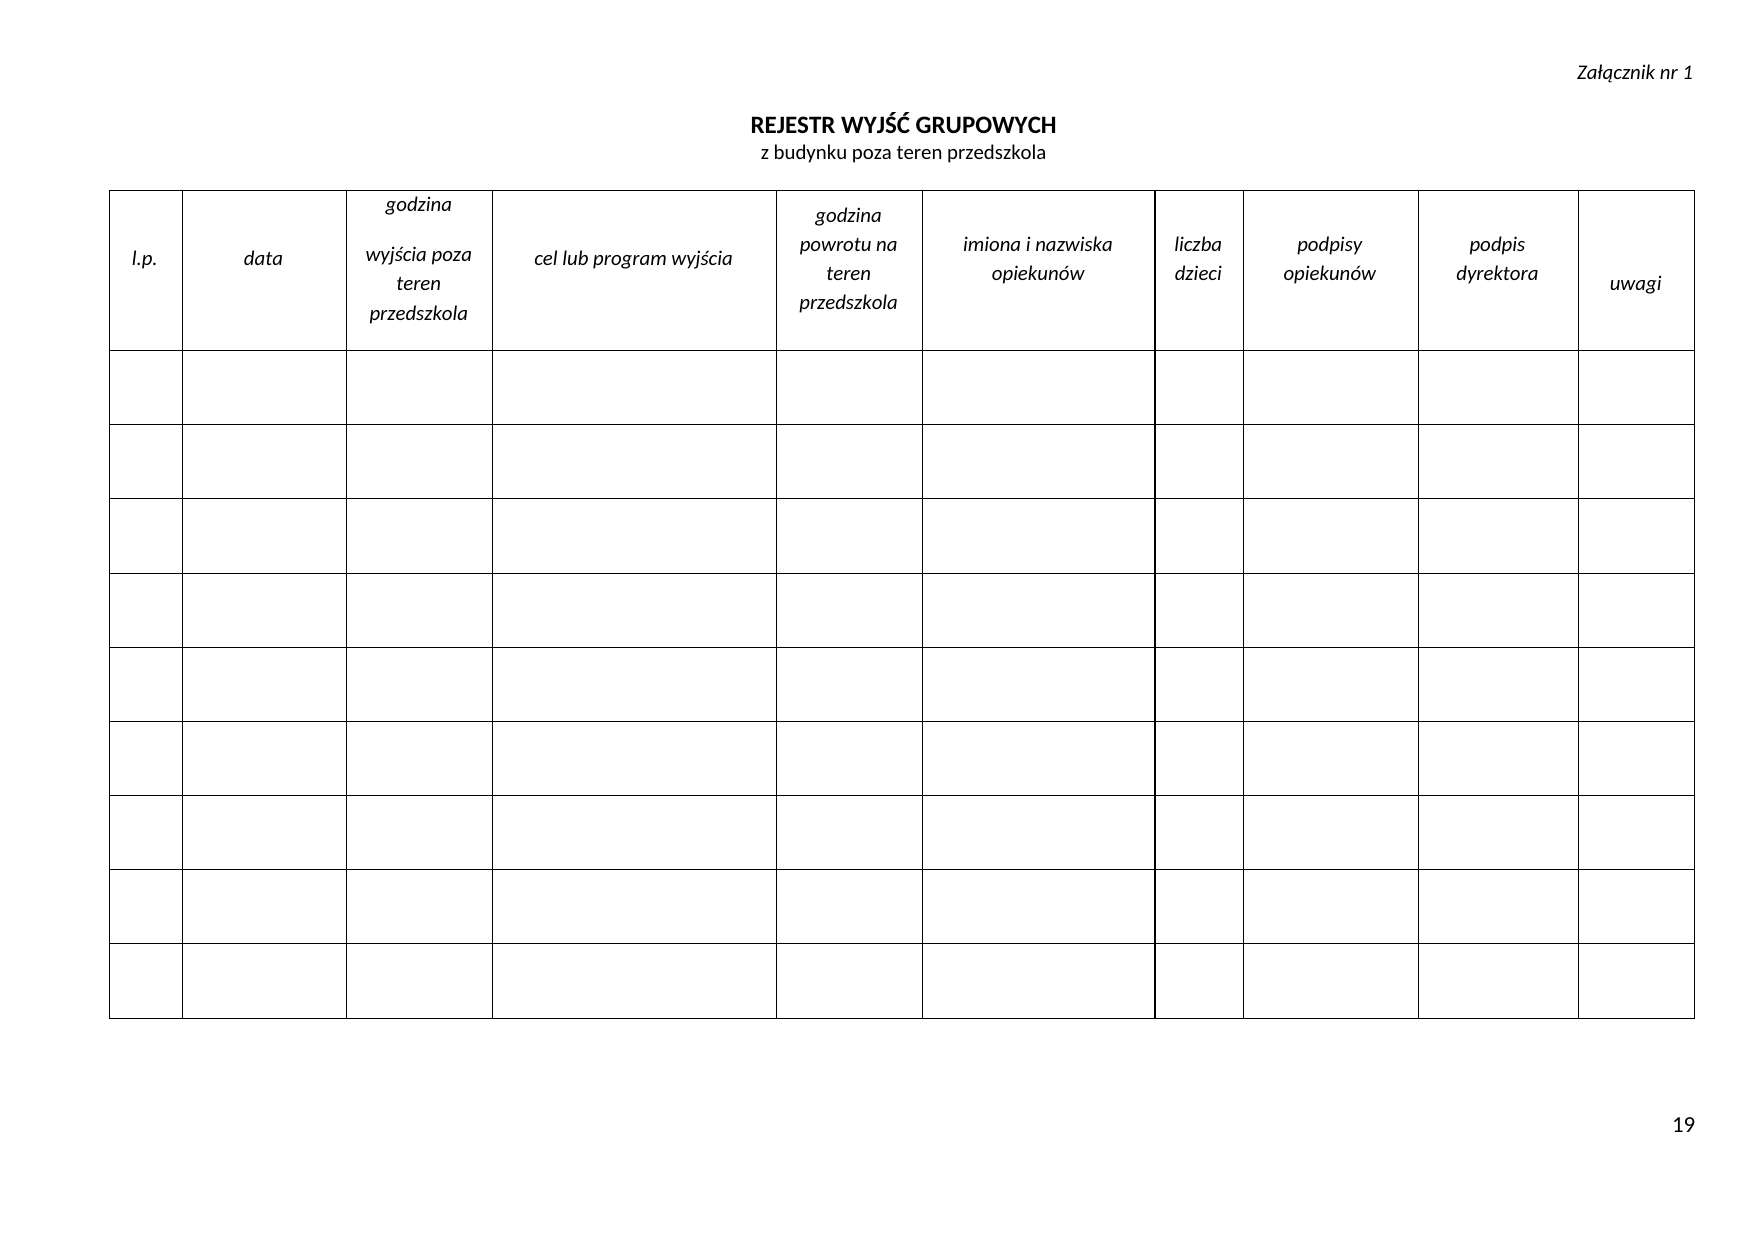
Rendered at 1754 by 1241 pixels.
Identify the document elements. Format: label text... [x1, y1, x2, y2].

table_header liczba dzieci [1156, 191, 1243, 350]
table_cell [1156, 351, 1243, 424]
table_cell [1244, 574, 1418, 647]
table_cell [1579, 499, 1694, 572]
table_cell [1244, 796, 1418, 869]
table_cell [777, 351, 922, 424]
table_cell [493, 499, 776, 572]
table_header cel lub program wyjścia [493, 191, 776, 350]
table_cell [183, 499, 346, 572]
table_header imiona i nazwiska opiekunów [923, 191, 1154, 350]
table_cell [183, 648, 346, 721]
table_cell [110, 796, 182, 869]
table_cell [183, 351, 346, 424]
table_cell [1156, 648, 1243, 721]
table_cell [923, 574, 1154, 647]
table_cell [923, 351, 1154, 424]
table_cell [1156, 425, 1243, 498]
table_cell [1156, 722, 1243, 795]
table_cell [493, 648, 776, 721]
table_cell [347, 425, 492, 498]
table_cell [347, 499, 492, 572]
table_cell [1156, 870, 1243, 943]
table_cell [183, 425, 346, 498]
table_cell [1419, 425, 1578, 498]
table_cell [1419, 722, 1578, 795]
table_cell [777, 499, 922, 572]
table_cell [110, 351, 182, 424]
table_cell [183, 796, 346, 869]
table_cell [1419, 796, 1578, 869]
table_cell [1419, 944, 1578, 1017]
table_cell [777, 944, 922, 1017]
table_header godzina powrotu na teren przedszkola [777, 191, 922, 350]
table_cell [1579, 574, 1694, 647]
table_cell [493, 796, 776, 869]
table_cell [493, 351, 776, 424]
table_cell [923, 499, 1154, 572]
table_cell [1244, 499, 1418, 572]
table_cell [493, 425, 776, 498]
table_cell [183, 722, 346, 795]
table_cell [1579, 425, 1694, 498]
table_cell [493, 722, 776, 795]
table_cell [1244, 351, 1418, 424]
table_cell [183, 574, 346, 647]
table_cell [777, 574, 922, 647]
table_cell [110, 499, 182, 572]
table_cell [1244, 722, 1418, 795]
table_cell [923, 722, 1154, 795]
text Załącznik nr 1 [112, 59, 1695, 84]
table_cell [1244, 648, 1418, 721]
table_cell [1419, 870, 1578, 943]
table_cell [777, 425, 922, 498]
table_header podpisy opiekunów [1244, 191, 1418, 350]
table_cell [110, 870, 182, 943]
table_cell [1419, 648, 1578, 721]
table_cell [1244, 870, 1418, 943]
table_cell [777, 796, 922, 869]
table_cell [110, 425, 182, 498]
table_cell [347, 722, 492, 795]
table_cell [777, 648, 922, 721]
table_cell [1419, 574, 1578, 647]
table_cell [347, 574, 492, 647]
table_cell [1579, 796, 1694, 869]
table_cell [923, 944, 1154, 1017]
table_cell [1579, 648, 1694, 721]
table_header uwagi [1579, 191, 1694, 350]
table_cell [110, 722, 182, 795]
table_cell [923, 870, 1154, 943]
table_cell [777, 870, 922, 943]
table_header l.p. [110, 191, 182, 350]
table_header godzina wyjścia poza teren przedszkola [347, 191, 492, 350]
table_cell [110, 574, 182, 647]
table_cell [1244, 944, 1418, 1017]
table_cell [493, 870, 776, 943]
table_cell [110, 944, 182, 1017]
text z budynku poza teren przedszkola [112, 139, 1695, 165]
text REJESTR WYJŚĆ GRUPOWYCH [112, 109, 1695, 139]
table_cell [493, 944, 776, 1017]
table_cell [347, 796, 492, 869]
table_cell [1156, 944, 1243, 1017]
table_cell [1244, 425, 1418, 498]
table_cell [1579, 944, 1694, 1017]
table_cell [183, 870, 346, 943]
table_cell [1579, 351, 1694, 424]
table_cell [1579, 722, 1694, 795]
table_cell [1419, 351, 1578, 424]
table_header data [183, 191, 346, 350]
table_cell [493, 574, 776, 647]
table_cell [1156, 499, 1243, 572]
table_cell [1156, 574, 1243, 647]
table_cell [183, 944, 346, 1017]
table_cell [1156, 796, 1243, 869]
table_cell [777, 722, 922, 795]
table_cell [1579, 870, 1694, 943]
table_cell [347, 648, 492, 721]
table_cell [923, 796, 1154, 869]
table_header podpis dyrektora [1419, 191, 1578, 350]
table_cell [1419, 499, 1578, 572]
table_cell [110, 648, 182, 721]
table_cell [923, 648, 1154, 721]
table_cell [347, 351, 492, 424]
table_cell [923, 425, 1154, 498]
table_cell [347, 944, 492, 1017]
table_cell [347, 870, 492, 943]
